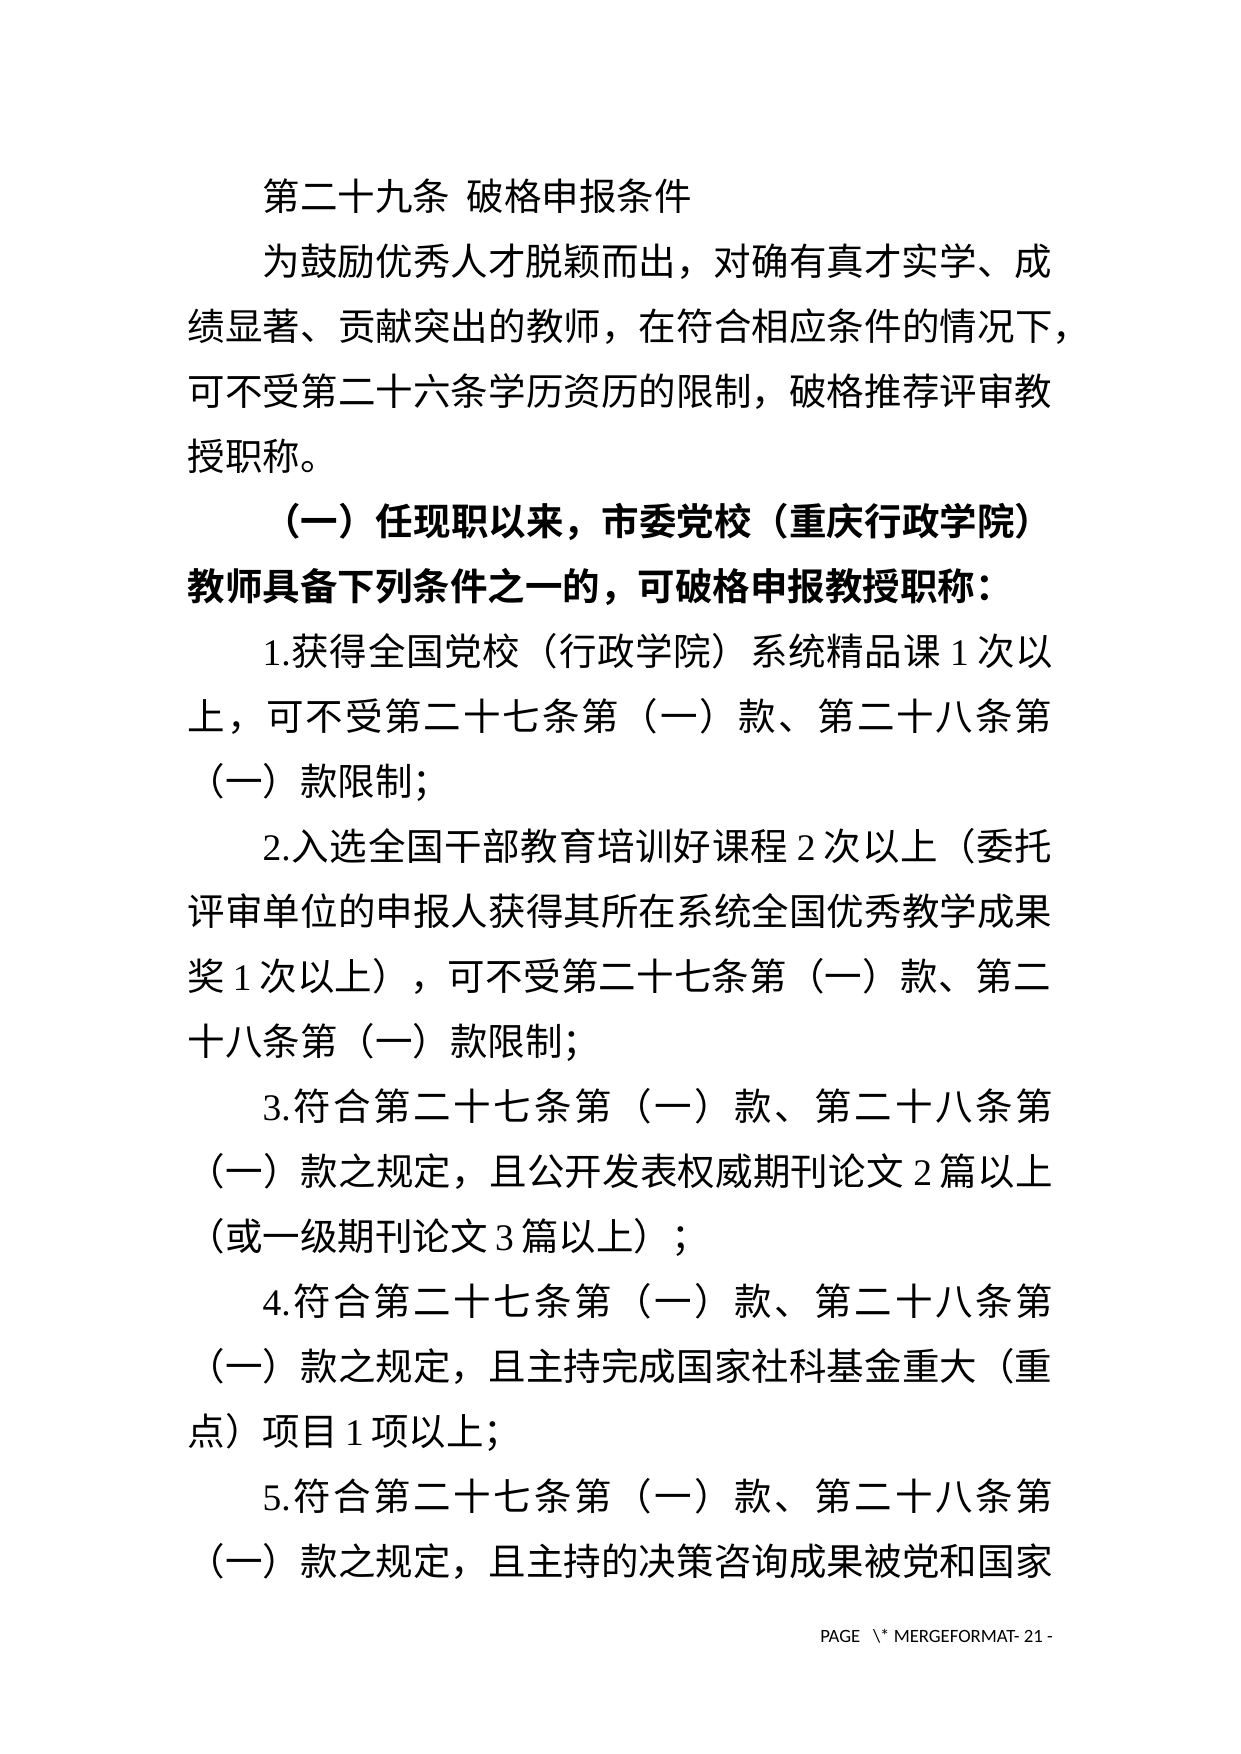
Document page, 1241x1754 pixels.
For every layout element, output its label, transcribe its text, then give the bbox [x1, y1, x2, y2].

text 1.获得全国党校（行政学院）系统精品课1次以上，可不受第二十七条第（一）款、第二十八条第（一）款限制； [187, 617, 1053, 812]
text 为鼓励优秀人才脱颖而出，对确有真才实学、成绩显著、贡献突出的教师，在符合相应条件的情况下，可不受第二十六条学历资历的限制，破格推荐评审教授职称。 [187, 227, 1053, 487]
text （一）任现职以来，市委党校（重庆行政学院）教师具备下列条件之一的，可破格申报教授职称： [187, 487, 1053, 617]
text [187, 1462, 1053, 1592]
text 3.符合第二十七条第（一）款、第二十八条第（一）款之规定，且公开发表权威期刊论文2篇以上（或一级期刊论文3篇以上）； [187, 1072, 1053, 1267]
text 4.符合第二十七条第（一）款、第二十八条第（一）款之规定，且主持完成国家社科基金重大（重点）项目1项以上； [187, 1267, 1053, 1462]
text 第二十九条 破格申报条件 [187, 162, 1053, 227]
text 2.入选全国干部教育培训好课程2次以上（委托评审单位的申报人获得其所在系统全国优秀教学成果奖1次以上），可不受第二十七条第（一）款、第二十八条第（一）款限制； [187, 812, 1053, 1072]
